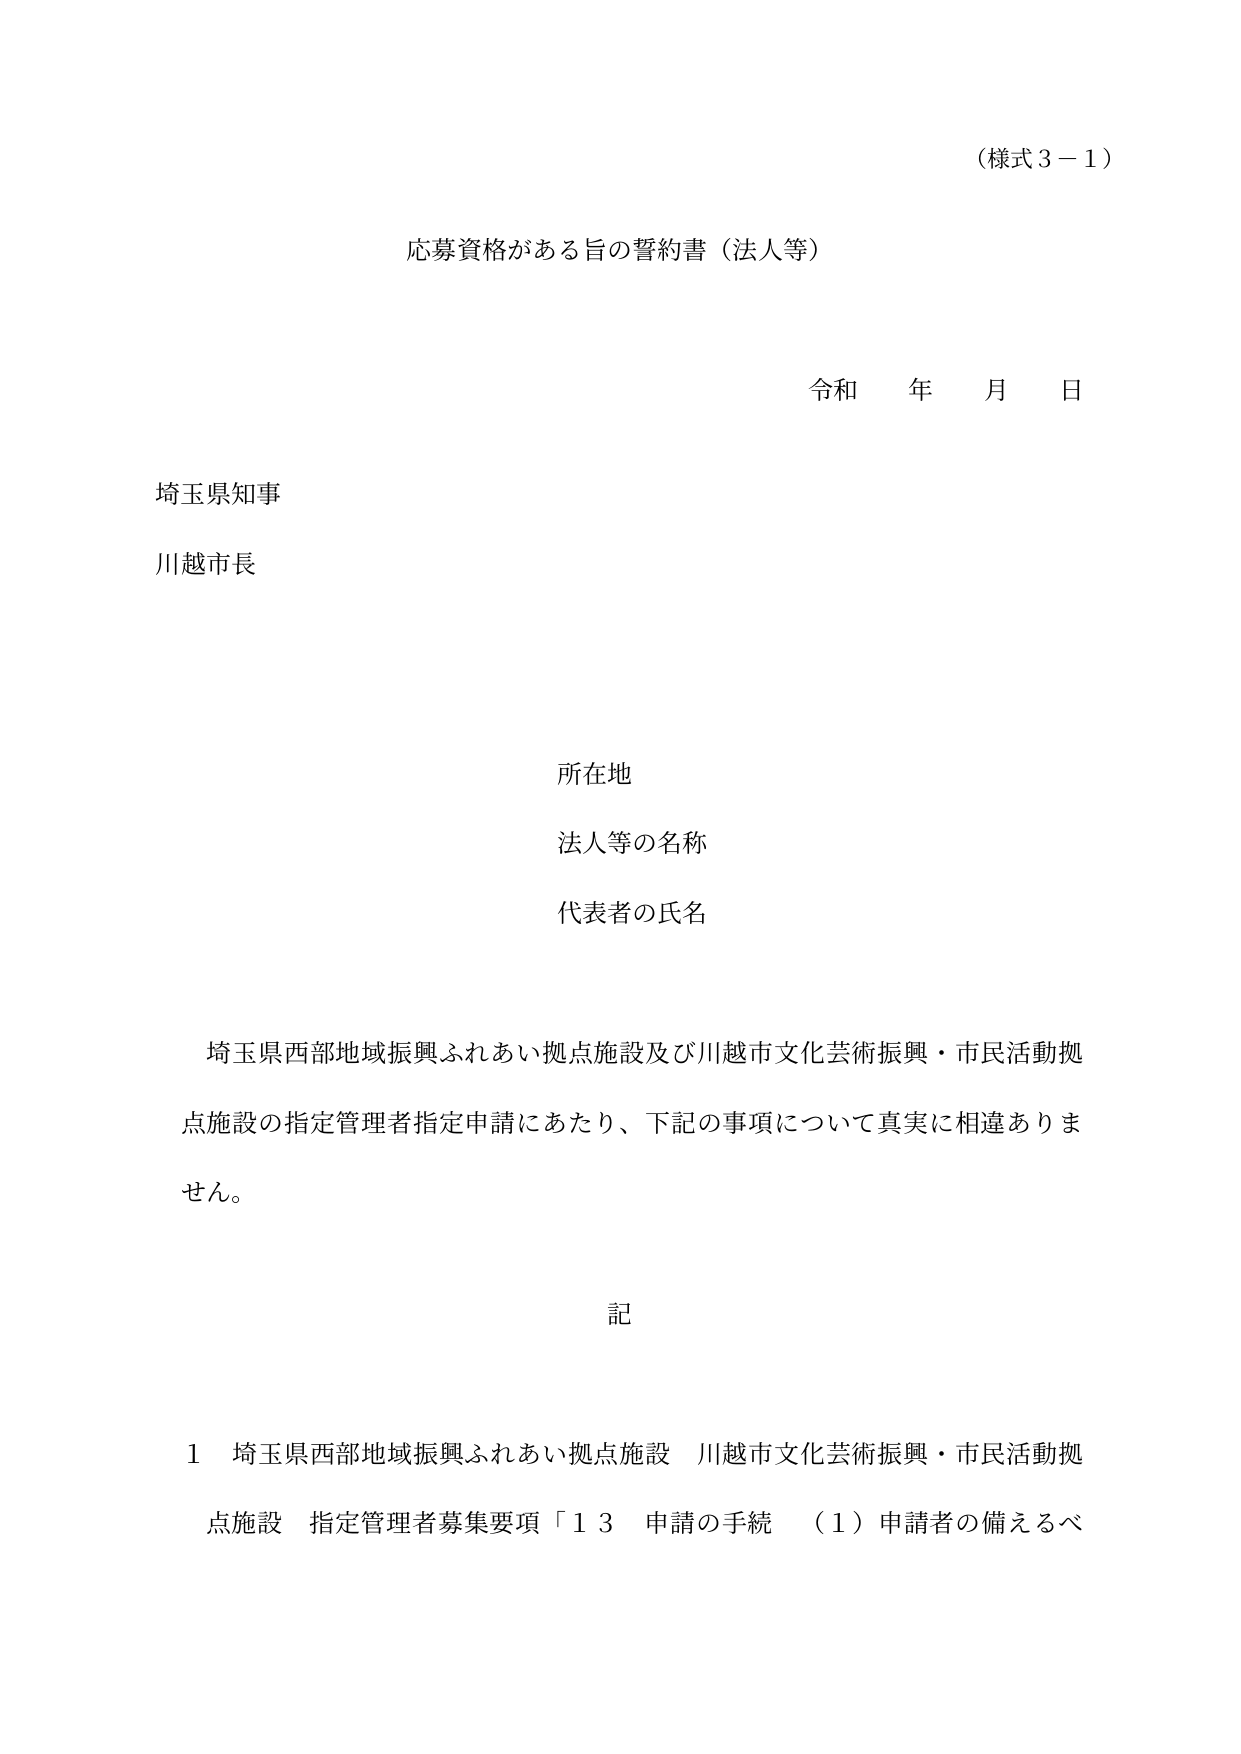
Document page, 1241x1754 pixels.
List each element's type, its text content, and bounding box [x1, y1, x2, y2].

text 所在地 [534, 737, 1109, 807]
text 記 [131, 1278, 1109, 1348]
text 令和 年 月 日 [131, 353, 1084, 423]
text 川越市長 [131, 528, 1109, 598]
text 代表者の氏名 [534, 877, 1109, 947]
text 埼玉県知事 [131, 458, 1109, 528]
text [156, 1417, 1084, 1557]
text 法人等の名称 [534, 807, 1109, 877]
text 埼玉県西部地域振興ふれあい拠点施設及び川越市文化芸術振興・市民活動拠点施設の指定管理者指定申請にあたり、下記の事項について真実に相違ありません。 [156, 1017, 1084, 1226]
text 応募資格がある旨の誓約書（法人等） [131, 214, 1109, 284]
